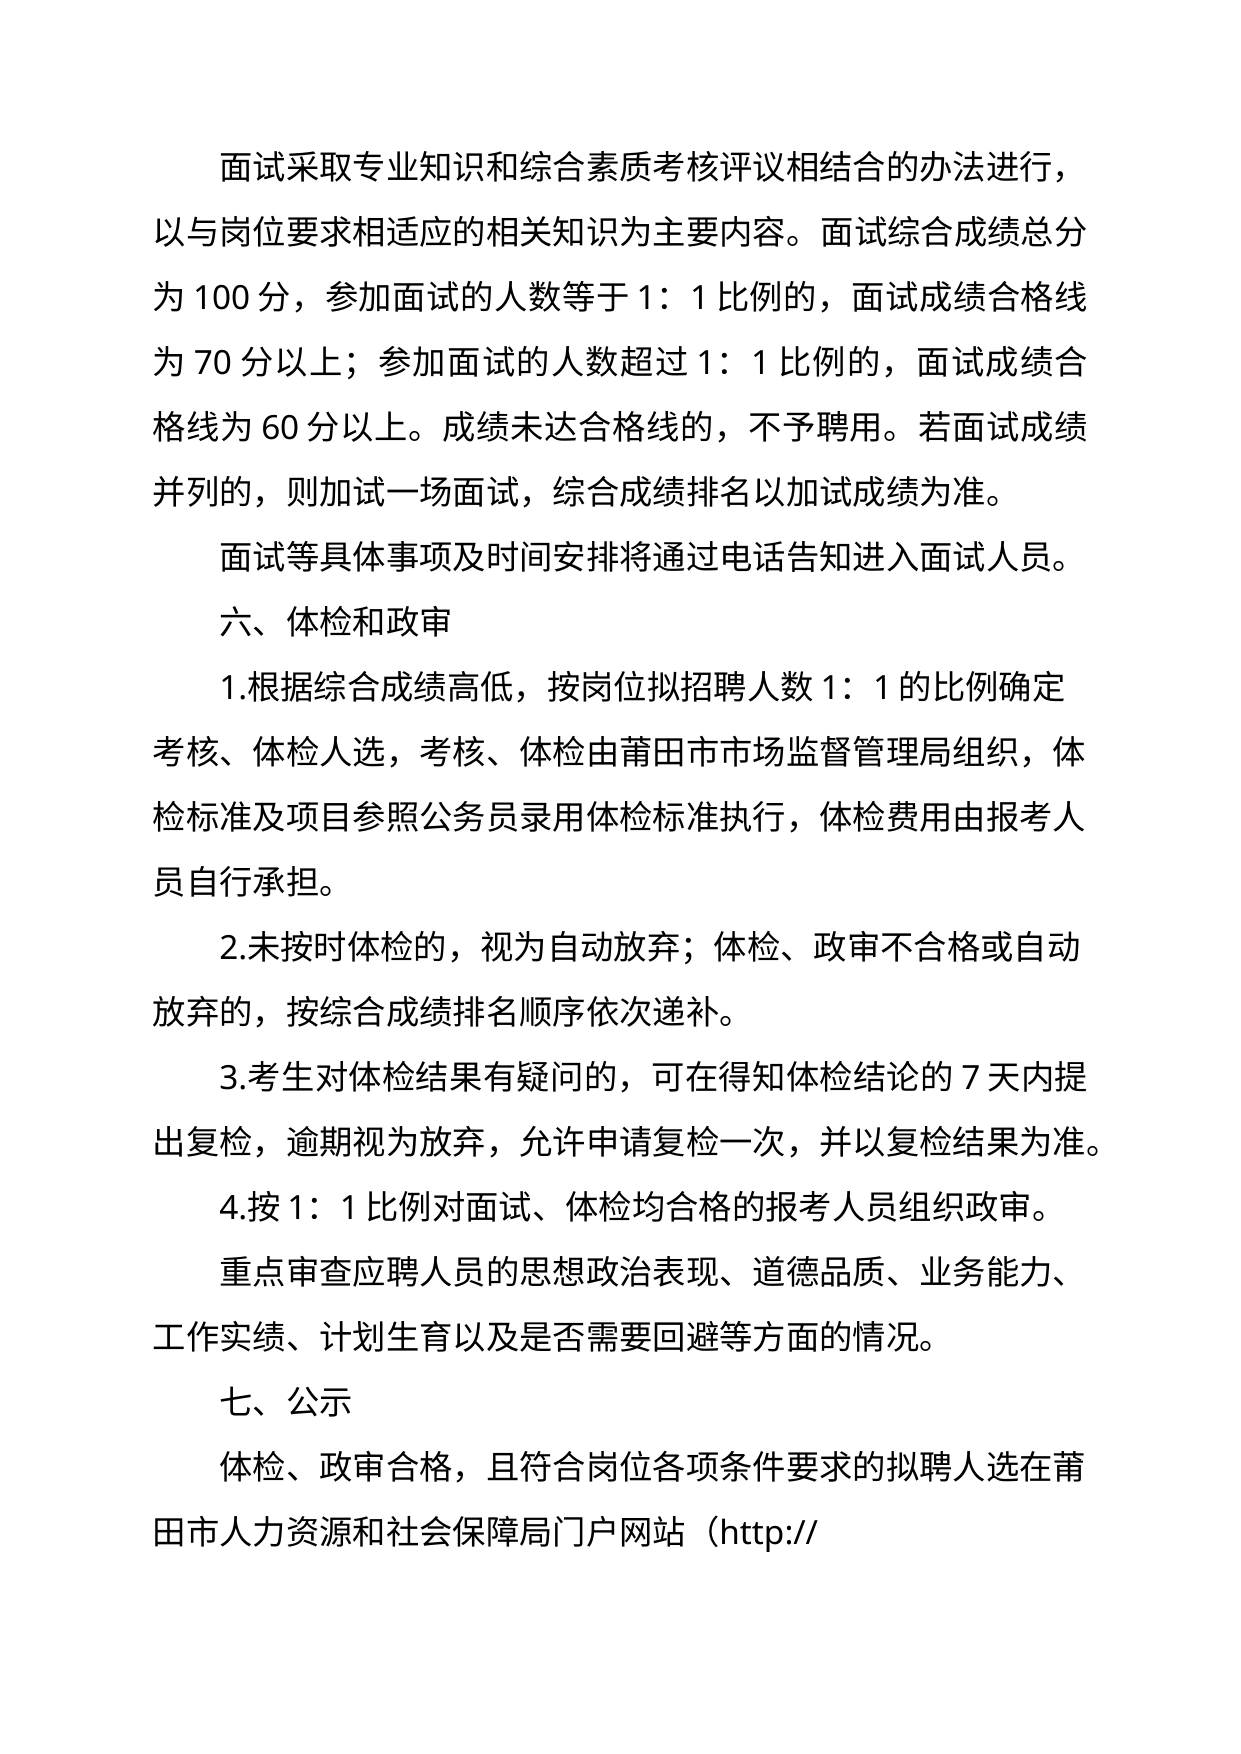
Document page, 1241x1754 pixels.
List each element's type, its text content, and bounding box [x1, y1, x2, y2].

text 2.未按时体检的，视为自动放弃；体检、政审不合格或自动放弃的，按综合成绩排名顺序依次递补。 [152, 912, 1088, 1042]
text 3.考生对体检结果有疑问的，可在得知体检结论的7天内提出复检，逾期视为放弃，允许申请复检一次，并以复检结果为准。 [152, 1042, 1088, 1172]
text 4.按1：1比例对面试、体检均合格的报考人员组织政审。 [152, 1172, 1088, 1237]
text 面试等具体事项及时间安排将通过电话告知进入面试人员。 [152, 522, 1088, 587]
text 重点审查应聘人员的思想政治表现、道德品质、业务能力、工作实绩、计划生育以及是否需要回避等方面的情况。 [152, 1237, 1088, 1367]
text 七、公示 [152, 1367, 1088, 1432]
text 1.根据综合成绩高低，按岗位拟招聘人数1：1的比例确定考核、体检人选，考核、体检由莆田市市场监督管理局组织，体检标准及项目参照公务员录用体检标准执行，体检费用由报考人员自行承担。 [152, 652, 1088, 912]
text 六、体检和政审 [152, 587, 1088, 652]
text 面试采取专业知识和综合素质考核评议相结合的办法进行，以与岗位要求相适应的相关知识为主要内容。面试综合成绩总分为100分，参加面试的人数等于1：1比例的，面试成绩合格线为70分以上；参加面试的人数超过1：1比例的，面试成绩合格线为60分以上。成绩未达合格线的，不予聘用。若面试成绩并列的，则加试一场面试，综合成绩排名以加试成绩为准。 [152, 132, 1088, 522]
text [152, 1432, 1088, 1562]
